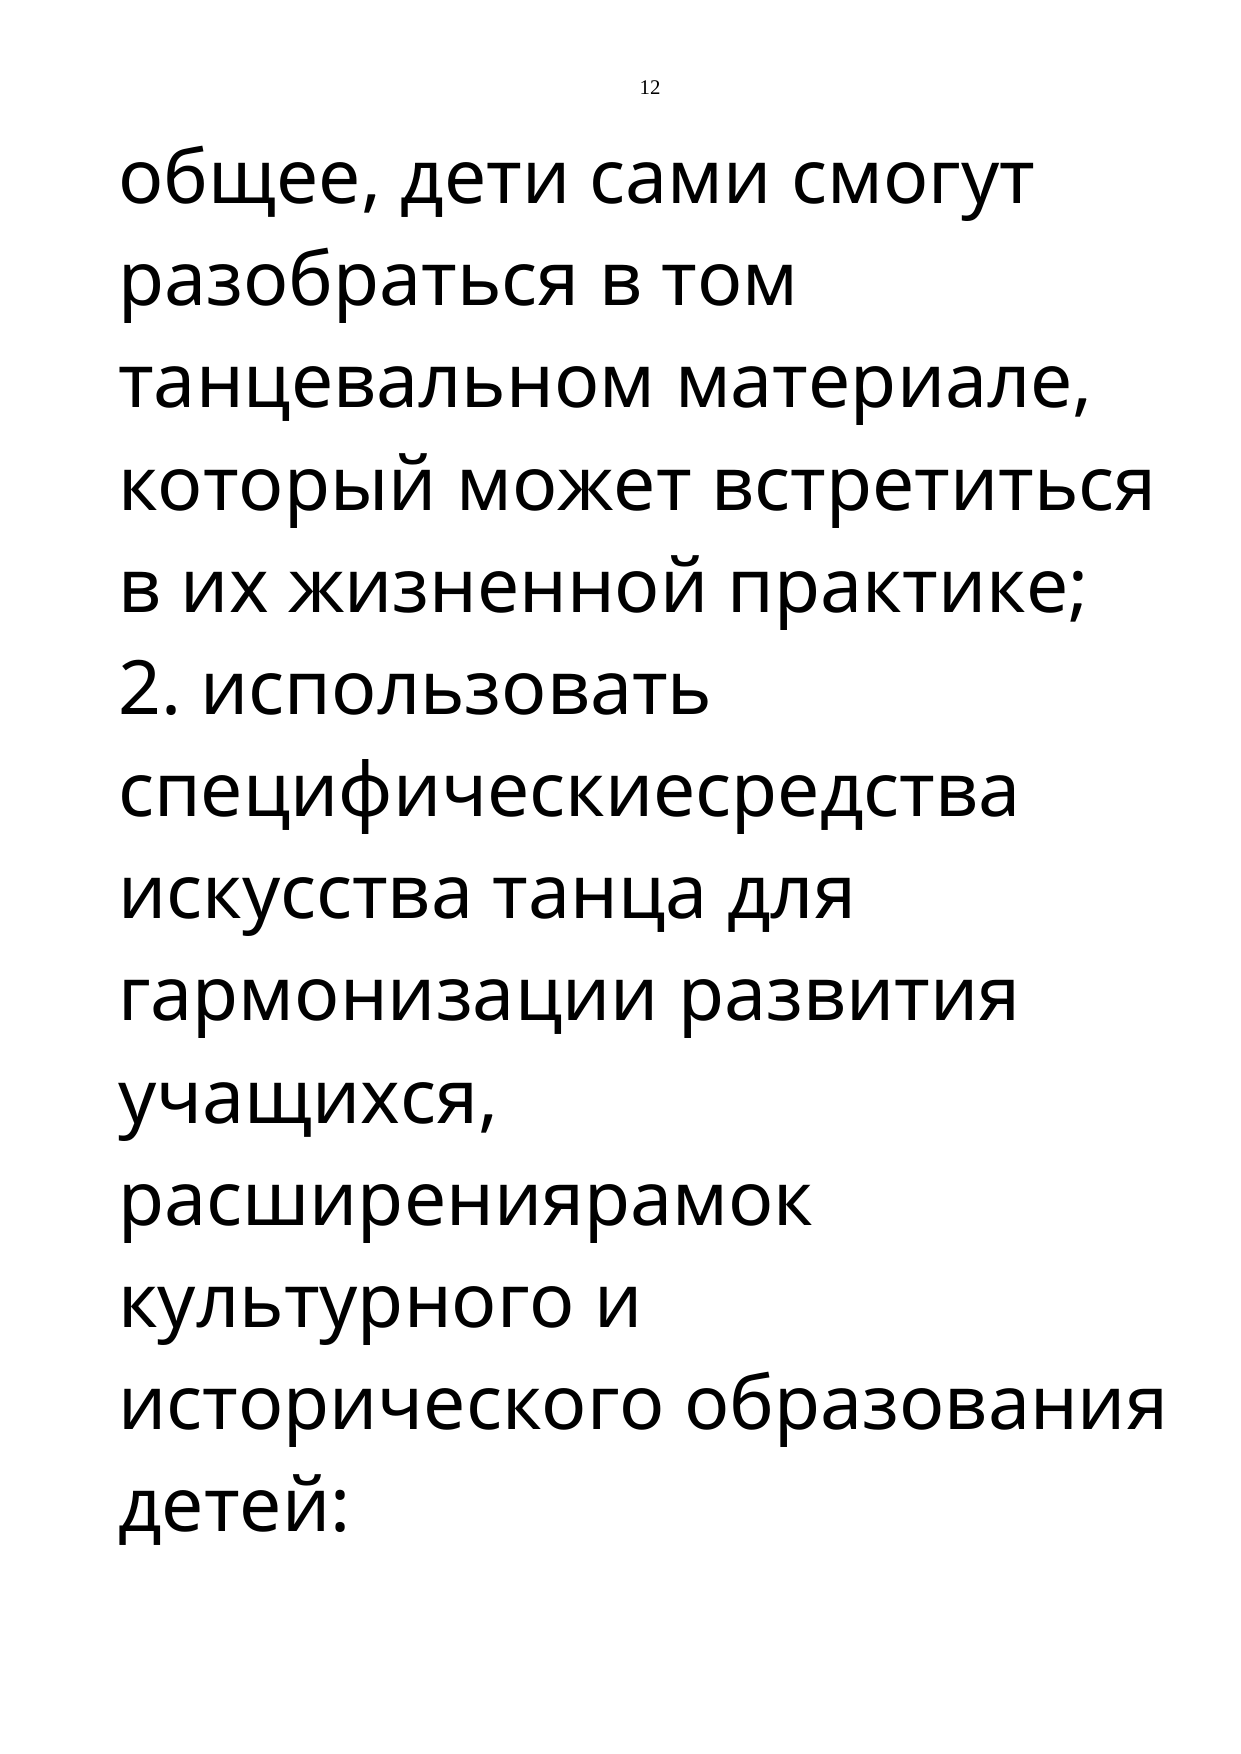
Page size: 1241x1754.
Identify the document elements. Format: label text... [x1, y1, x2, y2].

text танцевальном материале, который может встретиться в их жизненной практике; [118, 327, 1181, 634]
text учащихся, расширениярамок культурного и исторического образования детей: [118, 1043, 1181, 1554]
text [118, 123, 1181, 327]
text 2. использовать специфическиесредства искусства танца для гармонизации развития [118, 634, 1181, 1043]
